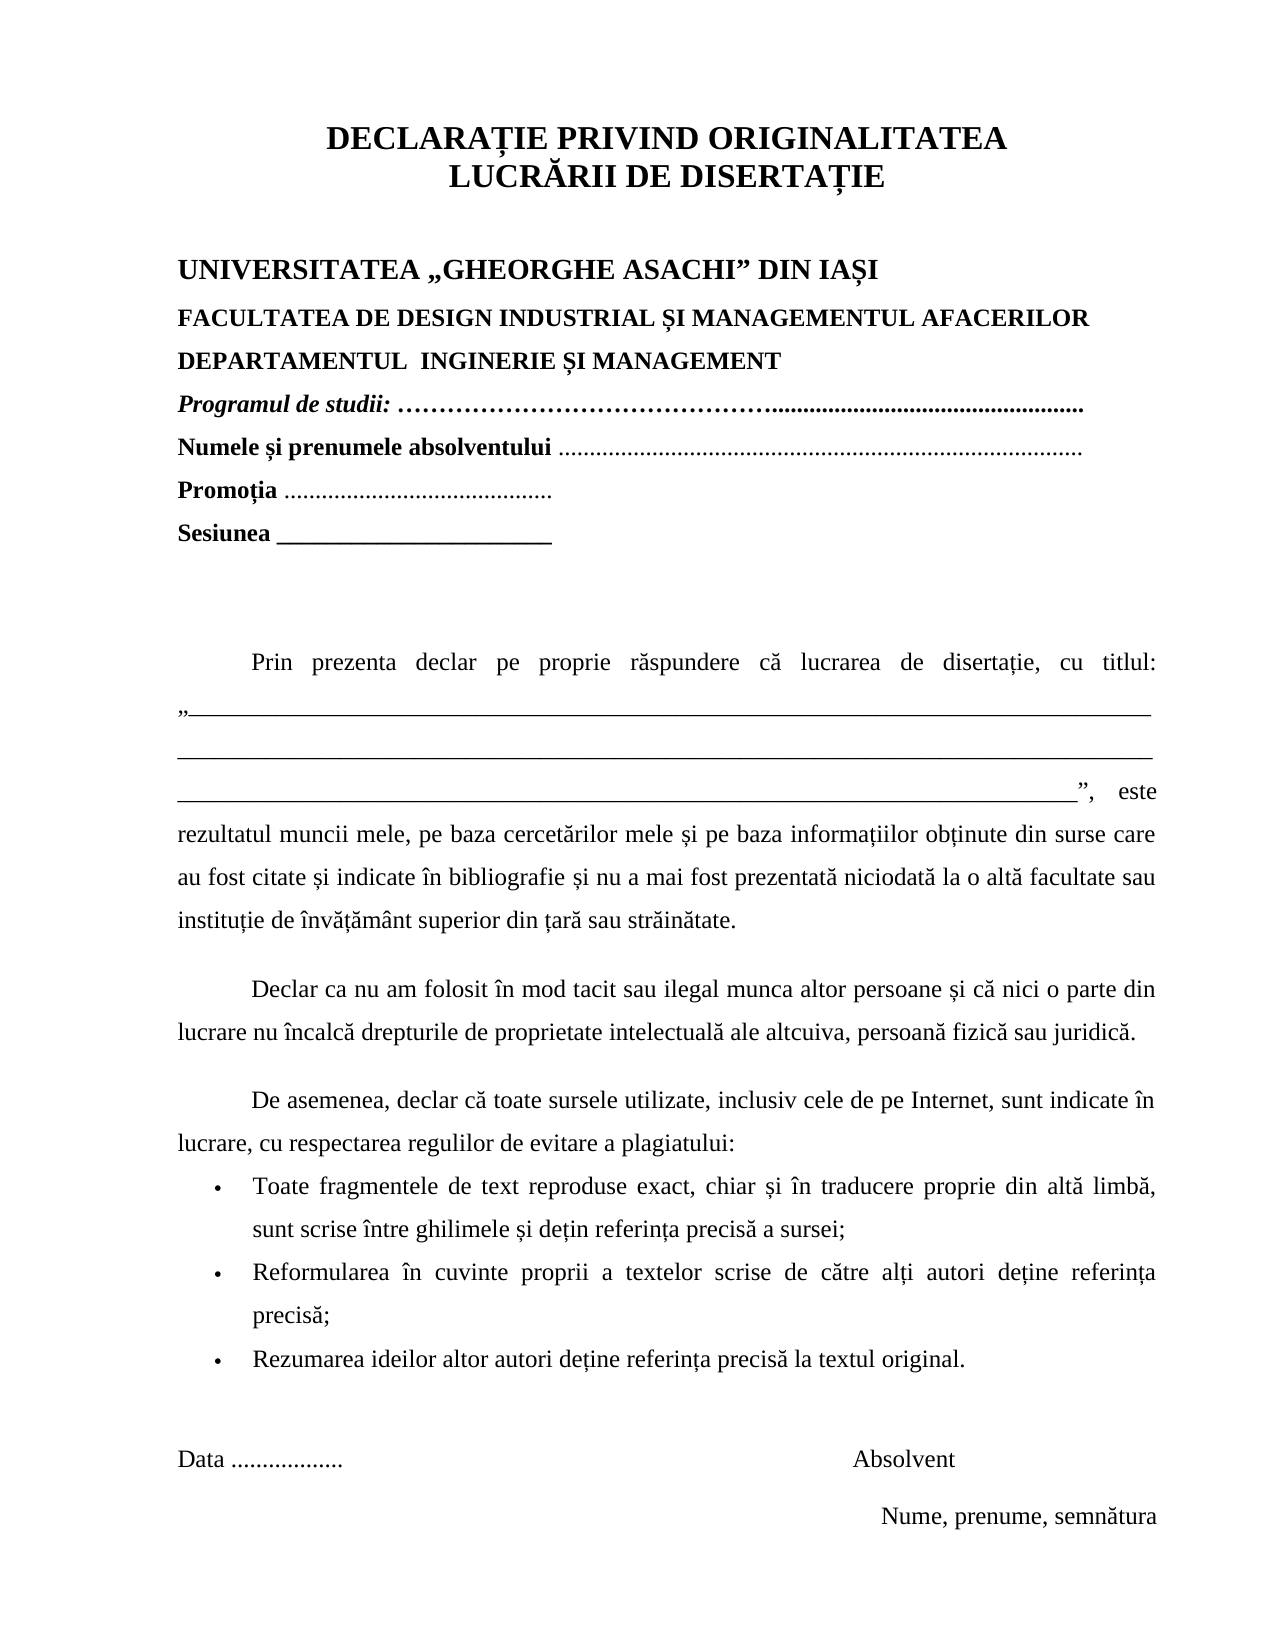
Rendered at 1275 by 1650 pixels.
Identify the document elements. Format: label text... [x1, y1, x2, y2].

list Reformularea în cuvinte proprii a textelor scrise de către alți autori deține referința precisă; [215, 1257, 1157, 1329]
text Numele și prenumele absolventului .................................................................................... [177, 432, 1157, 461]
text Promoția ........................................... [177, 475, 1157, 504]
text FACULTATEA DE DESIGN INDUSTRIAL ȘI MANAGEMENTUL AFACERILOR [177, 303, 1157, 331]
list Rezumarea ideilor altor autori deține referința precisă la textul original. [215, 1344, 1157, 1372]
text Declar ca nu am folosit în mod tacit sau ilegal munca altor persoane și că nici o parte din lucrare nu încalcă drepturile de proprietate intelectuală ale altcuiva, persoană fizică sau juridică. [177, 974, 1157, 1046]
text LUCRĂRII DE DISERTAȚIE [177, 156, 1157, 195]
list Toate fragmentele de text reproduse exact, chiar și în traducere proprie din altă limbă, sunt scrise între ghilimele și dețin referința precisă a sursei; [215, 1171, 1157, 1243]
text Prin prezenta declar pe proprie răspundere că lucrarea de disertație, cu titlul: „___________________________________________________________________________________________________________________________________________________________________________________________________________________________________”, este rezultatul muncii mele, pe baza cercetărilor mele și pe baza informațiilor obținute din surse care au fost citate și indicate în bibliografie și nu a mai fost prezentată niciodată la o altă facultate sau instituție de învățământ superior din țară sau străinătate. [177, 647, 1157, 934]
text Nume, prenume, semnătura [177, 1501, 1157, 1530]
text Programul de studii: ……………………………………….................................................. [177, 389, 1157, 418]
text UNIVERSITATEA „GHEORGHE ASACHI” DIN IAȘI [177, 252, 1157, 286]
text Sesiunea ______________________ [177, 518, 1157, 547]
text De asemenea, declar că toate sursele utilizate, inclusiv cele de pe Internet, sunt indicate în lucrare, cu respectarea regulilor de evitare a plagiatului: [177, 1085, 1157, 1157]
text Data .................. Absolvent [177, 1444, 1157, 1473]
text DECLARAȚIE PRIVIND ORIGINALITATEA [177, 118, 1157, 156]
text DEPARTAMENTUL INGINERIE ȘI MANAGEMENT [177, 346, 1157, 374]
